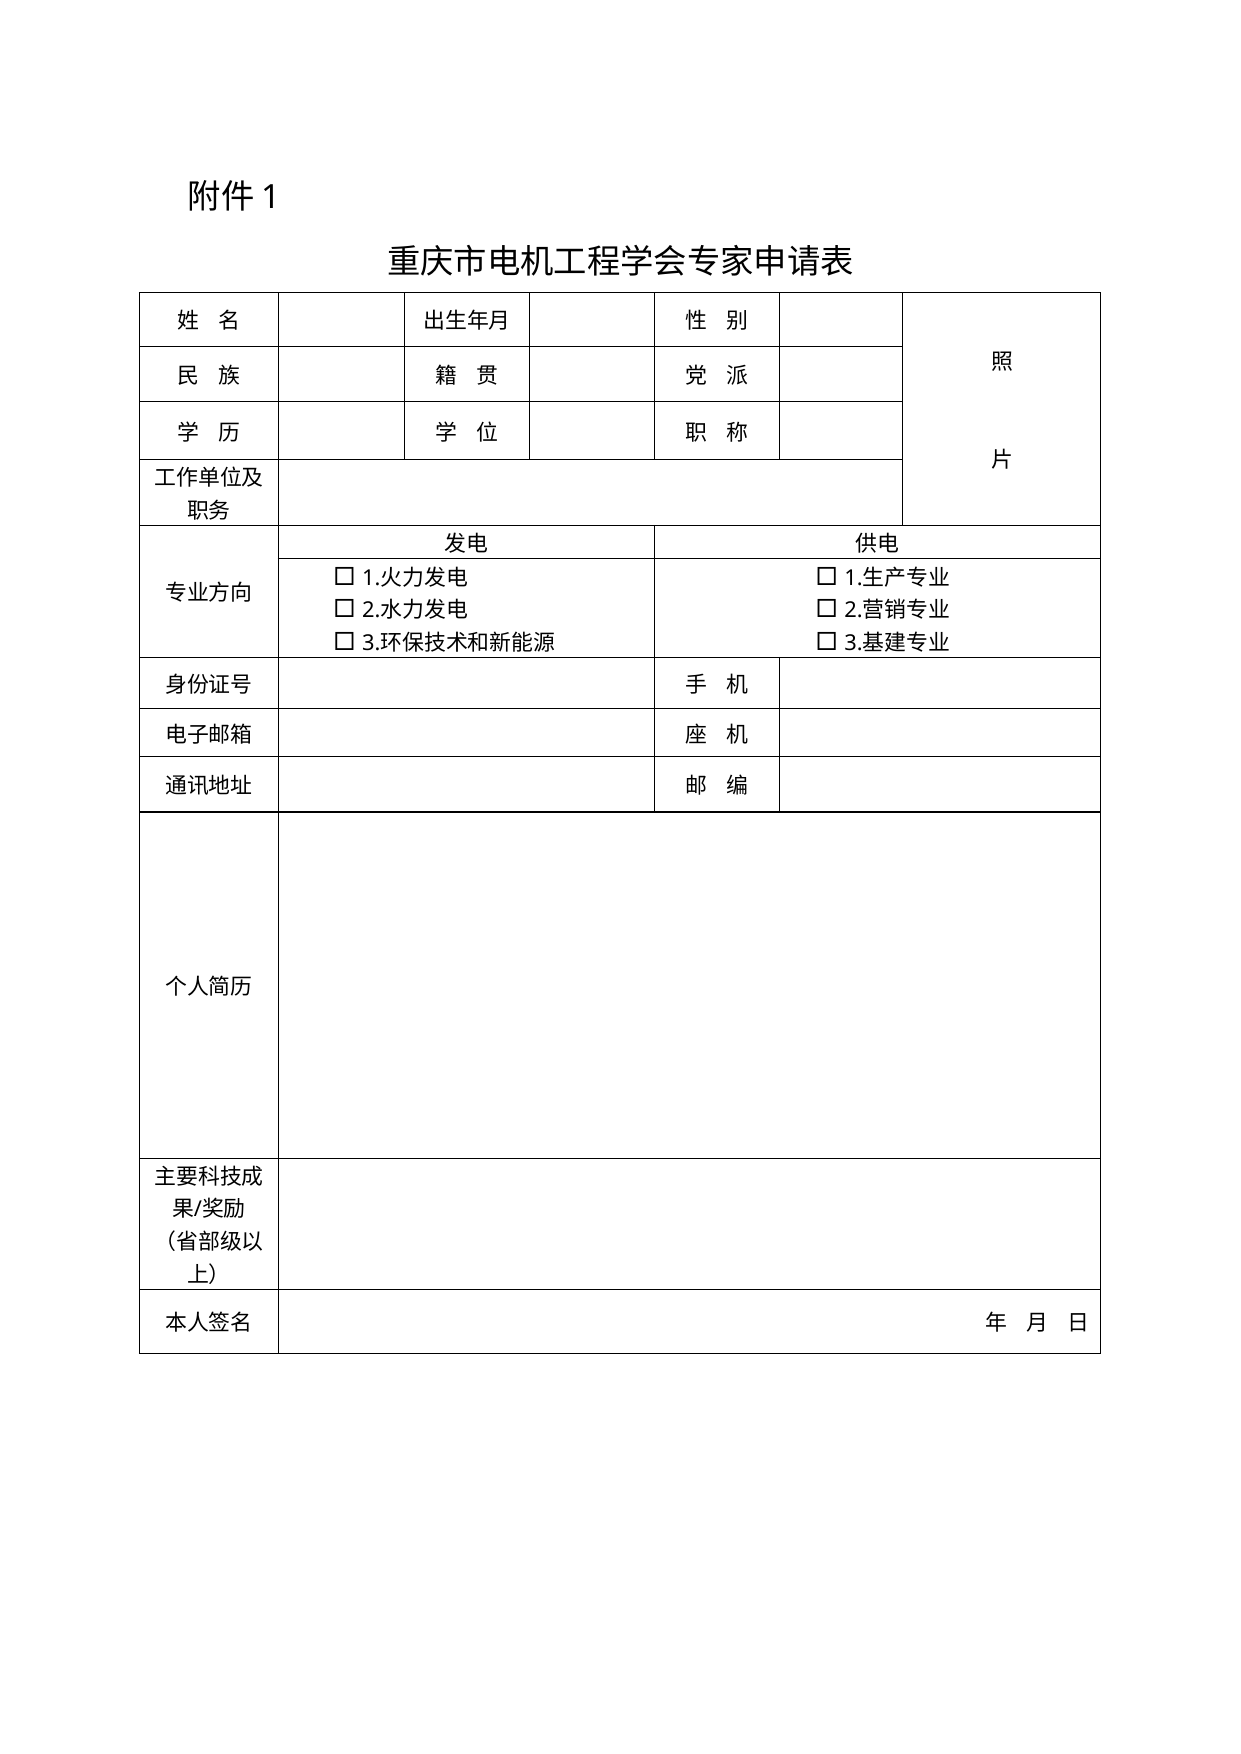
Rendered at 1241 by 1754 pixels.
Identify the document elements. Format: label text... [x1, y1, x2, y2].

table_cell [279, 402, 404, 459]
table_cell 民 族 [140, 347, 278, 401]
table_cell 学 历 [140, 402, 278, 459]
table_cell [279, 709, 654, 756]
table_cell 邮 编 [655, 757, 779, 811]
table_cell [780, 347, 902, 401]
table_cell 籍 贯 [405, 347, 529, 401]
table_cell 电子邮箱 [140, 709, 278, 756]
table_cell 本人签名 [140, 1290, 278, 1352]
table_cell 学 位 [405, 402, 529, 459]
table_cell [780, 658, 1100, 708]
table_cell [279, 658, 654, 708]
table_cell [780, 709, 1100, 756]
text 重庆市电机工程学会专家申请表 [187, 227, 1053, 292]
table_cell 1.生产专业 2.营销专业 3.基建专业 [655, 559, 1100, 657]
table_cell 供电 [655, 526, 1100, 558]
table_header [279, 293, 404, 346]
table_cell [530, 347, 654, 401]
table_cell 工作单位及职务 [140, 460, 278, 525]
table_cell 年 月 日 [279, 1290, 1100, 1352]
table_header 姓 名 [140, 293, 278, 346]
text 附件1 [187, 162, 1053, 227]
table_cell 主要科技成果/奖励（省部级以上） [140, 1159, 278, 1289]
table_cell 党 派 [655, 347, 779, 401]
table_cell [279, 460, 902, 525]
table_header 性 别 [655, 293, 779, 346]
table_cell [279, 813, 1100, 1158]
table_cell 身份证号 [140, 658, 278, 708]
table_cell 座 机 [655, 709, 779, 756]
table_cell [279, 347, 404, 401]
table_cell 发电 [279, 526, 654, 558]
table_cell 职 称 [655, 402, 779, 459]
table_cell [530, 402, 654, 459]
table_cell 个人简历 [140, 813, 278, 1158]
table_header [780, 293, 902, 346]
table_cell [780, 757, 1100, 811]
table_cell [279, 757, 654, 811]
table_cell 手 机 [655, 658, 779, 708]
table_cell [780, 402, 902, 459]
table_cell [279, 1159, 1100, 1289]
table_header [530, 293, 654, 346]
table_header 出生年月 [405, 293, 529, 346]
table_cell 通讯地址 [140, 757, 278, 811]
table_cell 1.火力发电 2.水力发电 3.环保技术和新能源 [279, 559, 654, 657]
table_cell 专业方向 [140, 526, 278, 657]
table_header 照 片 [903, 293, 1100, 525]
